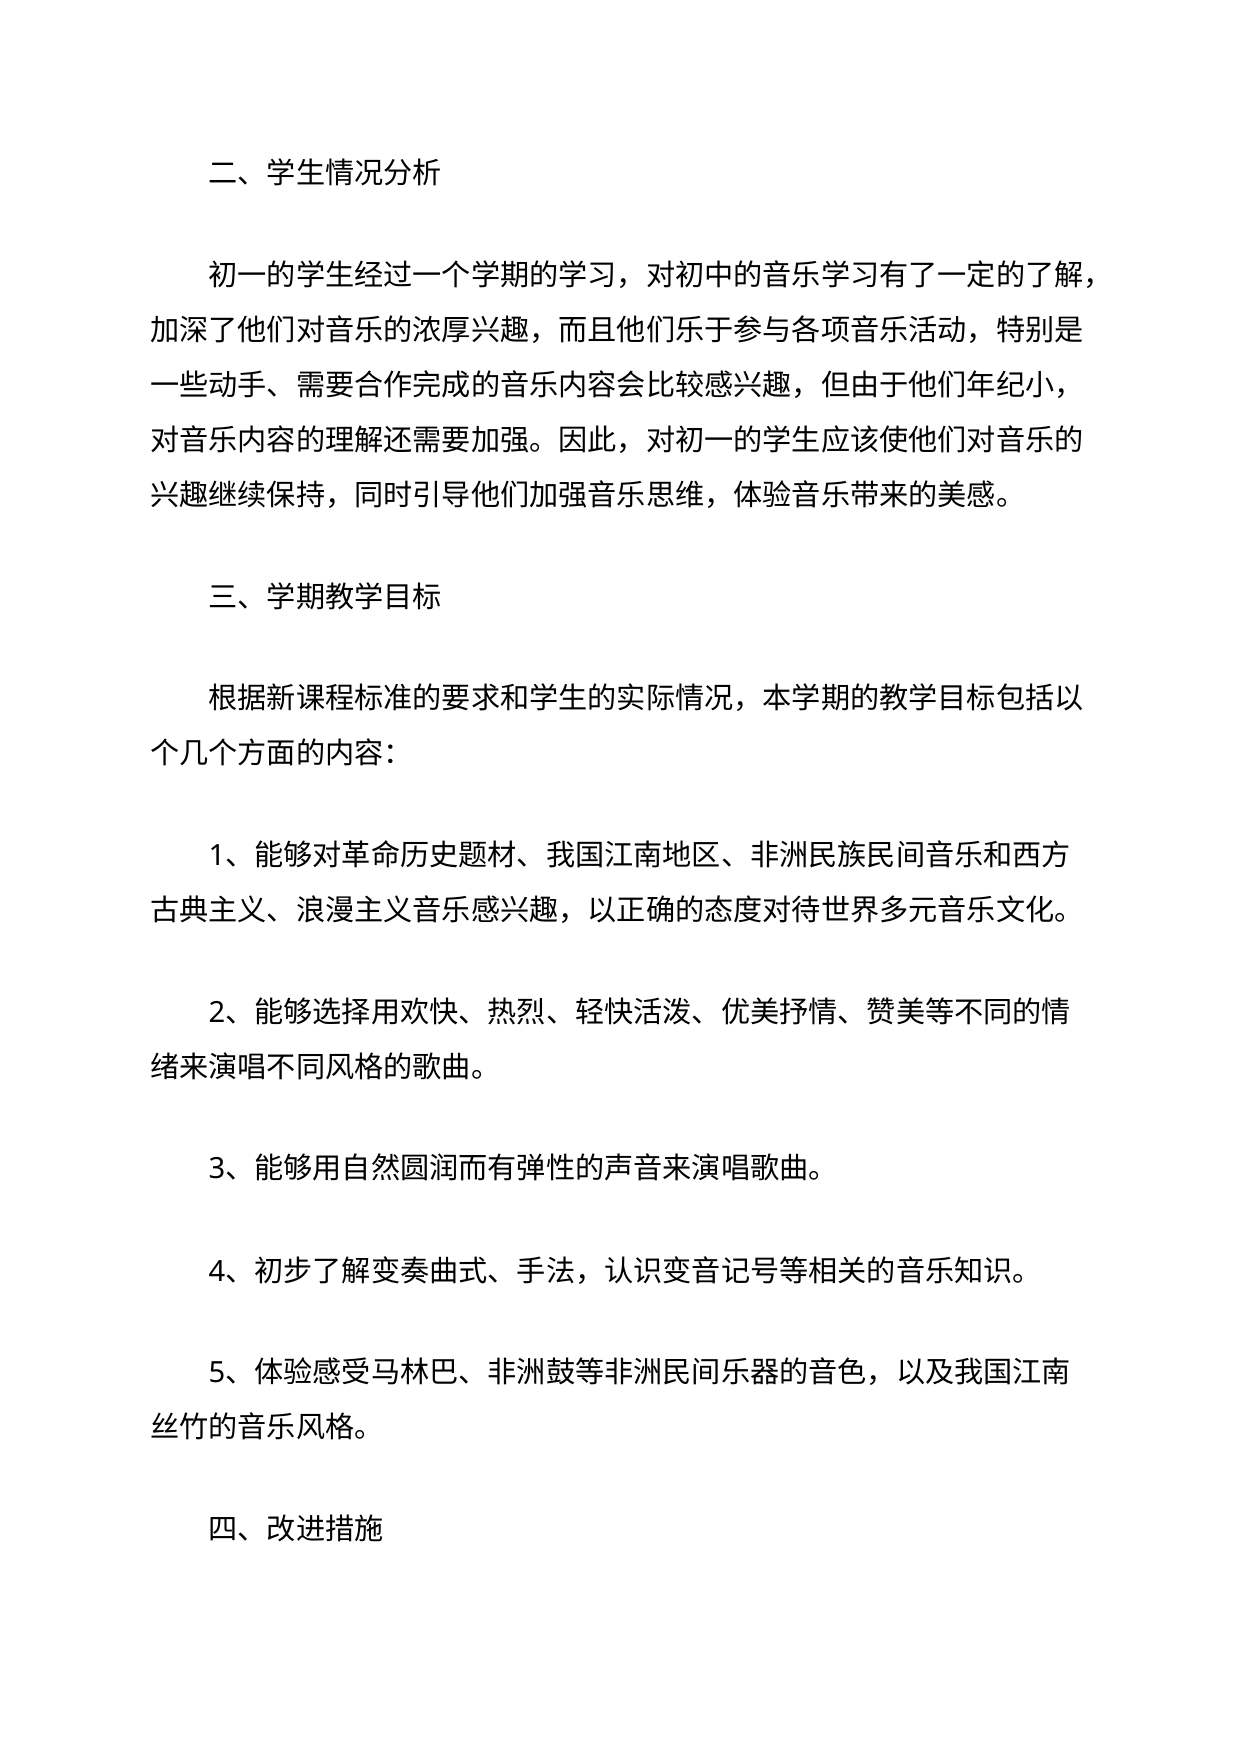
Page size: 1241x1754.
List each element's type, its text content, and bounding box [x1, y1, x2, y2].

text 根据新课程标准的要求和学生的实际情况，本学期的教学目标包括以个几个方面的内容： [150, 675, 1090, 772]
text 1、能够对革命历史题材、我国江南地区、非洲民族民间音乐和西方古典主义、浪漫主义音乐感兴趣，以正确的态度对待世界多元音乐文化。 [150, 832, 1090, 929]
text 5、体验感受马林巴、非洲鼓等非洲民间乐器的音色，以及我国江南丝竹的音乐风格。 [150, 1349, 1090, 1446]
text 二、学生情况分析 [150, 150, 1090, 192]
text 3、能够用自然圆润而有弹性的声音来演唱歌曲。 [150, 1145, 1090, 1187]
text 2、能够选择用欢快、热烈、轻快活泼、优美抒情、赞美等不同的情绪来演唱不同风格的歌曲。 [150, 988, 1090, 1086]
text 4、初步了解变奏曲式、手法，认识变音记号等相关的音乐知识。 [150, 1247, 1090, 1289]
text 三、学期教学目标 [150, 573, 1090, 615]
text 四、改进措施 [150, 1506, 1090, 1548]
text 初一的学生经过一个学期的学习，对初中的音乐学习有了一定的了解，加深了他们对音乐的浓厚兴趣，而且他们乐于参与各项音乐活动，特别是一些动手、需要合作完成的音乐内容会比较感兴趣，但由于他们年纪小，对音乐内容的理解还需要加强。因此，对初一的学生应该使他们对音乐的兴趣继续保持，同时引导他们加强音乐思维，体验音乐带来的美感。 [150, 252, 1090, 514]
